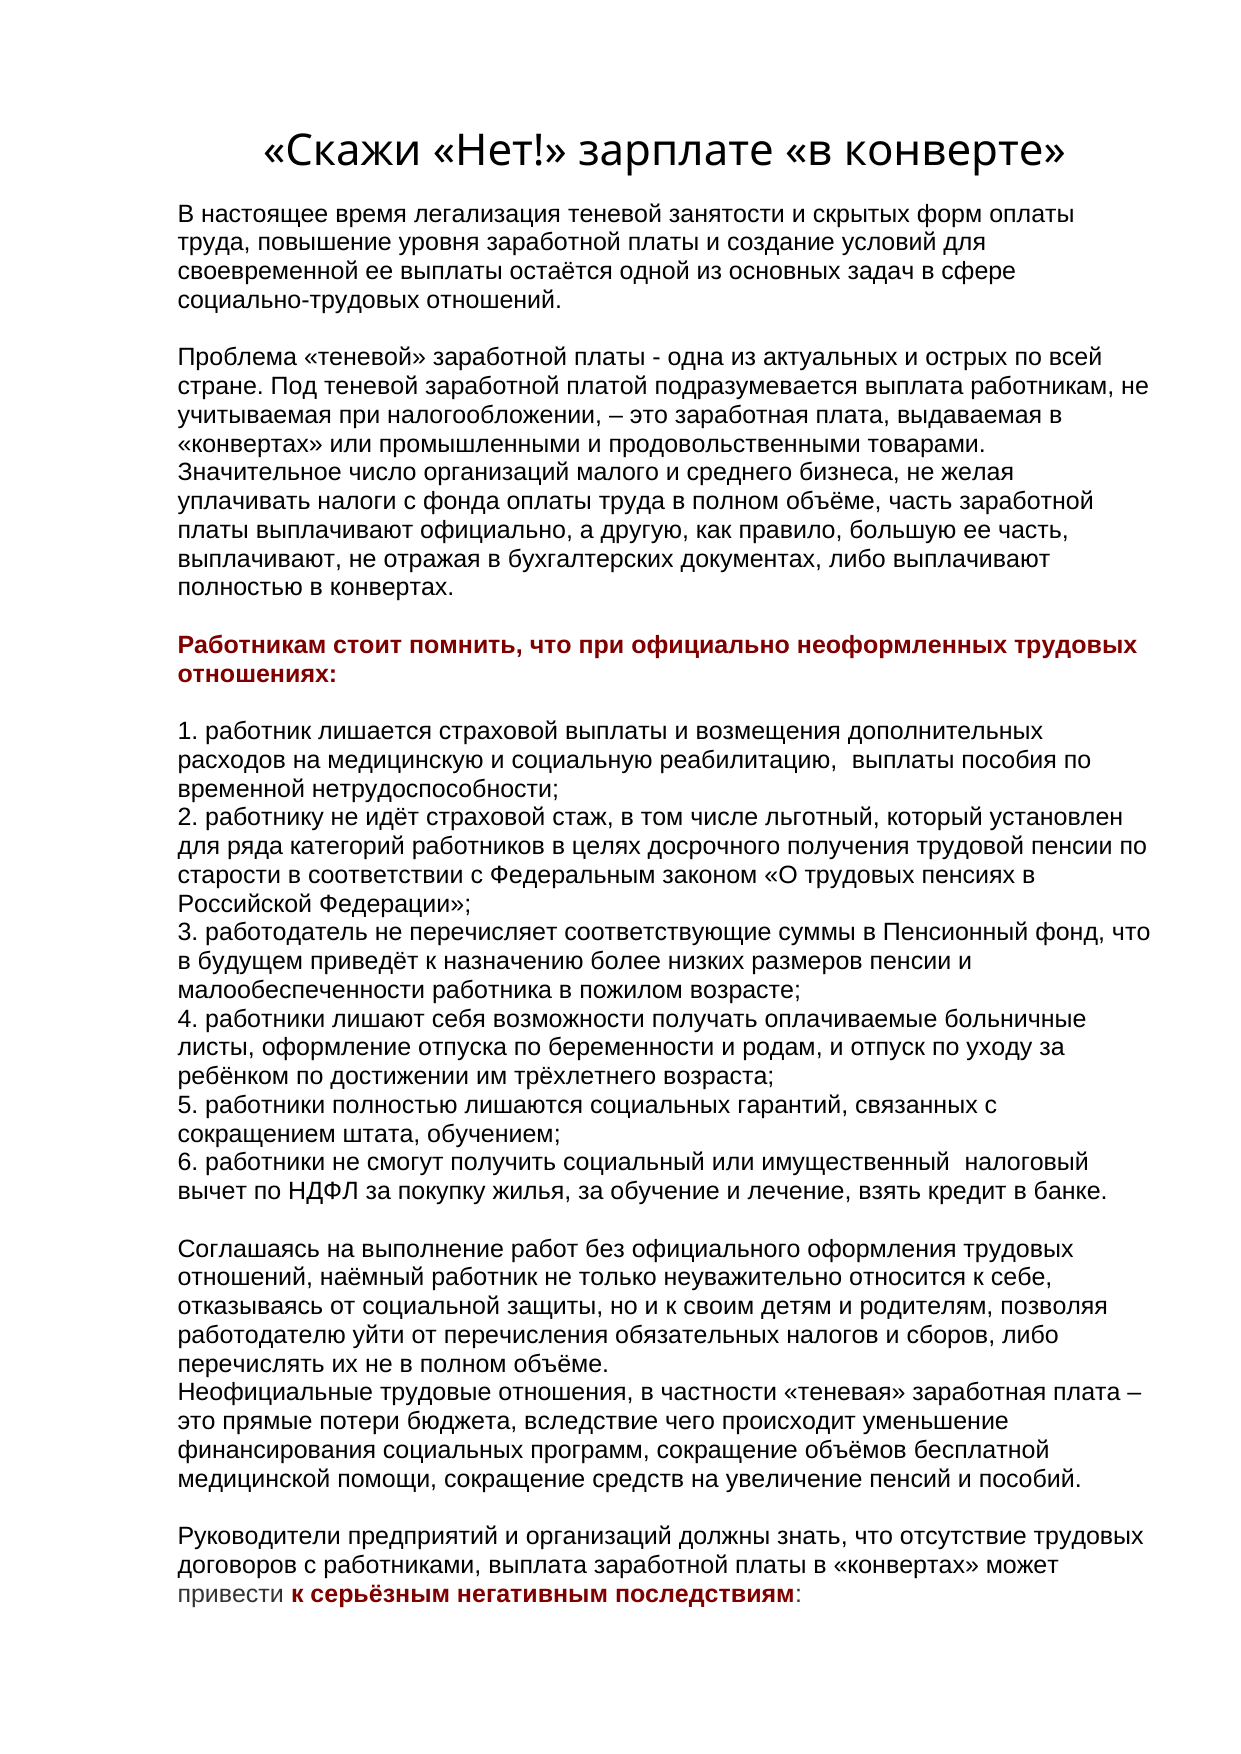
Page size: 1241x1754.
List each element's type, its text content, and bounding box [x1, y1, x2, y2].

text «Скажи «Нет!» зарплате «в конверте» [177, 118, 1152, 178]
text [177, 198, 1152, 1607]
